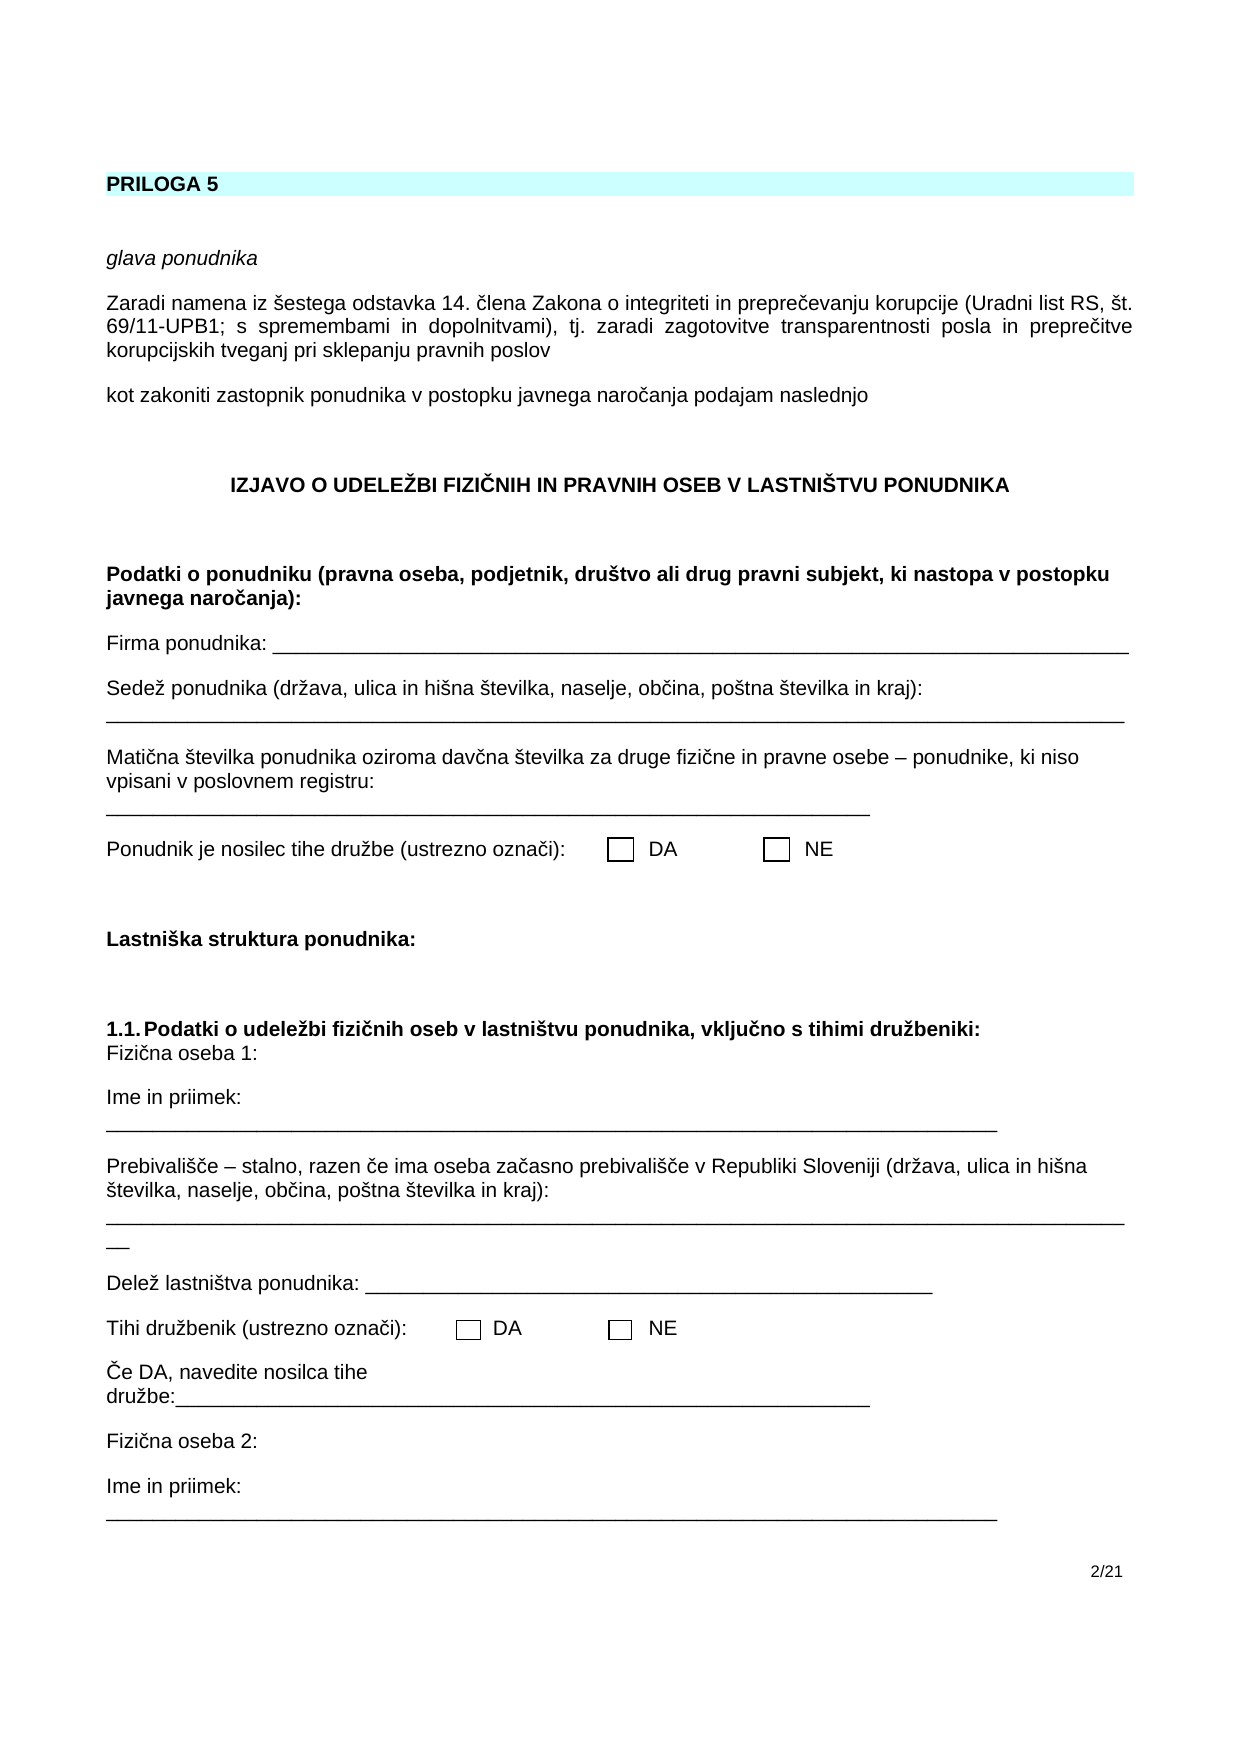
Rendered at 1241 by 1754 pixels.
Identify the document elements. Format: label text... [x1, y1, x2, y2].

list Podatki o udeležbi fizičnih oseb v lastništvu ponudnika, vključno s tihimi družbeniki: [106, 1016, 1134, 1040]
text Sedež ponudnika (država, ulica in hišna številka, naselje, občina, poštna številka in kraj): ________________________________________________________________________________________ [106, 676, 1134, 724]
text Firma ponudnika: __________________________________________________________________________ [106, 631, 1134, 655]
text IZJAVO O UDELEŽBI FIZIČNIH IN PRAVNIH OSEB V LASTNIŠTVU PONUDNIKA [106, 473, 1134, 497]
text Ponudnik je nosilec tihe družbe (ustrezno označi): DA NE [790, 837, 1134, 861]
text Lastniška struktura ponudnika: [106, 927, 1134, 951]
text Ime in priimek: _____________________________________________________________________________ [106, 1085, 1134, 1133]
text Tihi družbenik (ustrezno označi): DA NE [106, 1315, 1134, 1339]
text glava ponudnika [106, 246, 1134, 269]
text Delež lastništva ponudnika: _________________________________________________ [106, 1271, 1134, 1294]
text Prebivališče – stalno, razen če ima oseba začasno prebivališče v Republiki Sloveniji (država, ulica in hišna številka, naselje, občina, poštna številka in kraj): __________________________________________________________________________________________ [106, 1154, 1134, 1250]
text Ponudnik je nosilec tihe družbe (ustrezno označi): DA NE [106, 837, 607, 861]
text Podatki o ponudniku (pravna oseba, podjetnik, društvo ali drug pravni subjekt, ki nastopa v postopku javnega naročanja): [106, 562, 1134, 610]
text Fizična oseba 1: [106, 1040, 1134, 1064]
text Matična številka ponudnika oziroma davčna številka za druge fizične in pravne osebe – ponudnike, ki niso vpisani v poslovnem registru: __________________________________________________________________ [106, 744, 1134, 816]
text Zaradi namena iz šestega odstavka 14. člena Zakona o integriteti in preprečevanju korupcije (Uradni list RS, št. 69/11-UPB1; s spremembami in dopolnitvami), tj. zaradi zagotovitve transparentnosti posla in preprečitve korupcijskih tveganj pri sklepanju pravnih poslov [106, 290, 1134, 362]
text Fizična oseba 2: [106, 1429, 1134, 1453]
text PRILOGA 5 [106, 172, 1134, 196]
text Ime in priimek: _____________________________________________________________________________ [106, 1474, 1134, 1522]
text kot zakoniti zastopnik ponudnika v postopku javnega naročanja podajam naslednjo [106, 383, 1134, 407]
text Če DA, navedite nosilca tihe družbe:____________________________________________________________ [106, 1360, 1134, 1408]
